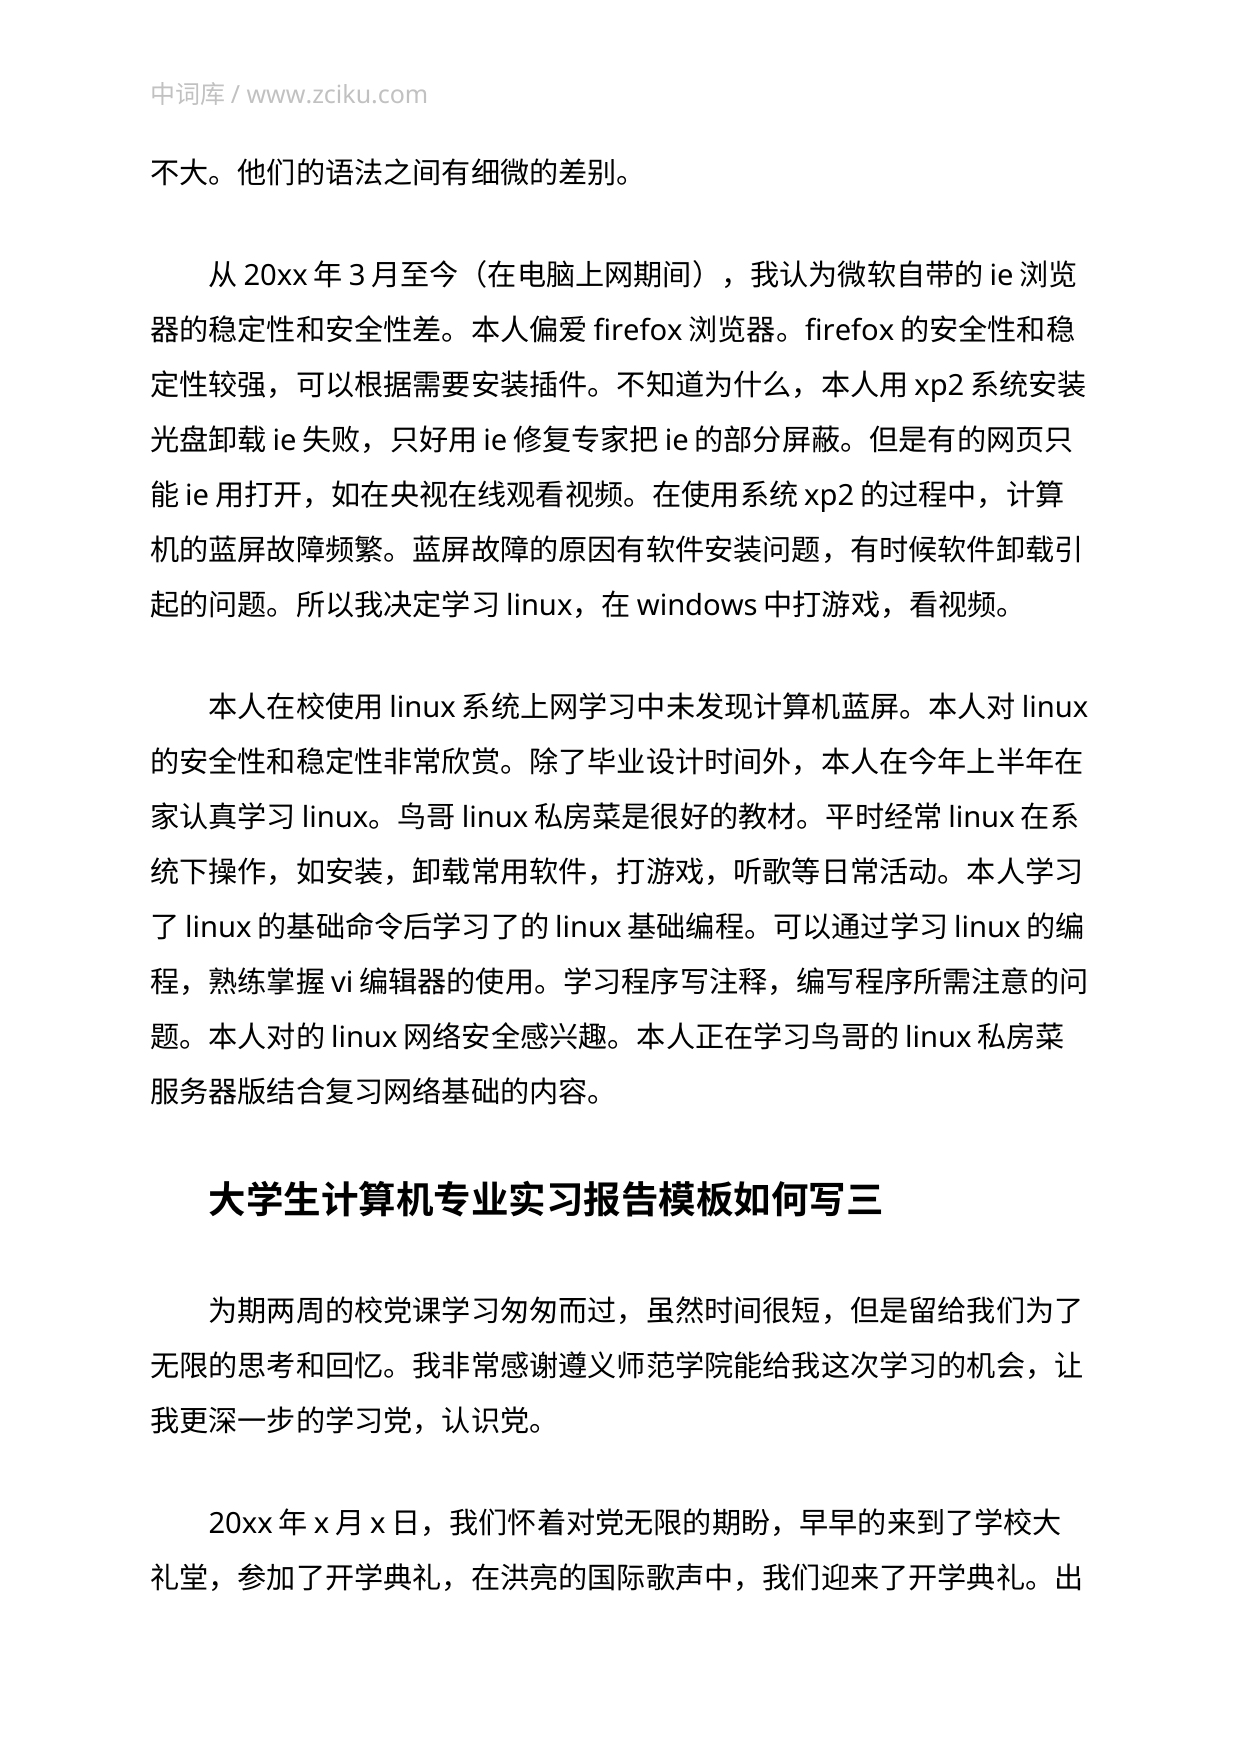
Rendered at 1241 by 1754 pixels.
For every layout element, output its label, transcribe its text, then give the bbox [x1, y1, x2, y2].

text 本人在校使用linux系统上网学习中未发现计算机蓝屏。本人对linux的安全性和稳定性非常欣赏。除了毕业设计时间外，本人在今年上半年在家认真学习linux。鸟哥linux私房菜是很好的教材。平时经常linux在系统下操作，如安装，卸载常用软件，打游戏，听歌等日常活动。本人学习了linux的基础命令后学习了的linux基础编程。可以通过学习linux的编程，熟练掌握vi编辑器的使用。学习程序写注释，编写程序所需注意的问题。本人对的linux网络安全感兴趣。本人正在学习鸟哥的linux私房菜服务器版结合复习网络基础的内容。 [150, 684, 1090, 1111]
text 为期两周的校党课学习匆匆而过，虽然时间很短，但是留给我们为了无限的思考和回忆。我非常感谢遵义师范学院能给我这次学习的机会，让我更深一步的学习党，认识党。 [150, 1288, 1090, 1440]
text 从20xx年3月至今（在电脑上网期间），我认为微软自带的ie浏览器的稳定性和安全性差。本人偏爱firefox浏览器。firefox的安全性和稳定性较强，可以根据需要安装插件。不知道为什么，本人用xp2系统安装光盘卸载ie失败，只好用ie修复专家把ie的部分屏蔽。但是有的网页只能ie用打开，如在央视在线观看视频。在使用系统xp2的过程中，计算机的蓝屏故障频繁。蓝屏故障的原因有软件安装问题，有时候软件卸载引起的问题。所以我决定学习linux，在windows中打游戏，看视频。 [150, 252, 1090, 624]
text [150, 150, 1090, 192]
text 大学生计算机专业实习报告模板如何写三 [150, 1170, 1090, 1224]
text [150, 1499, 1090, 1596]
